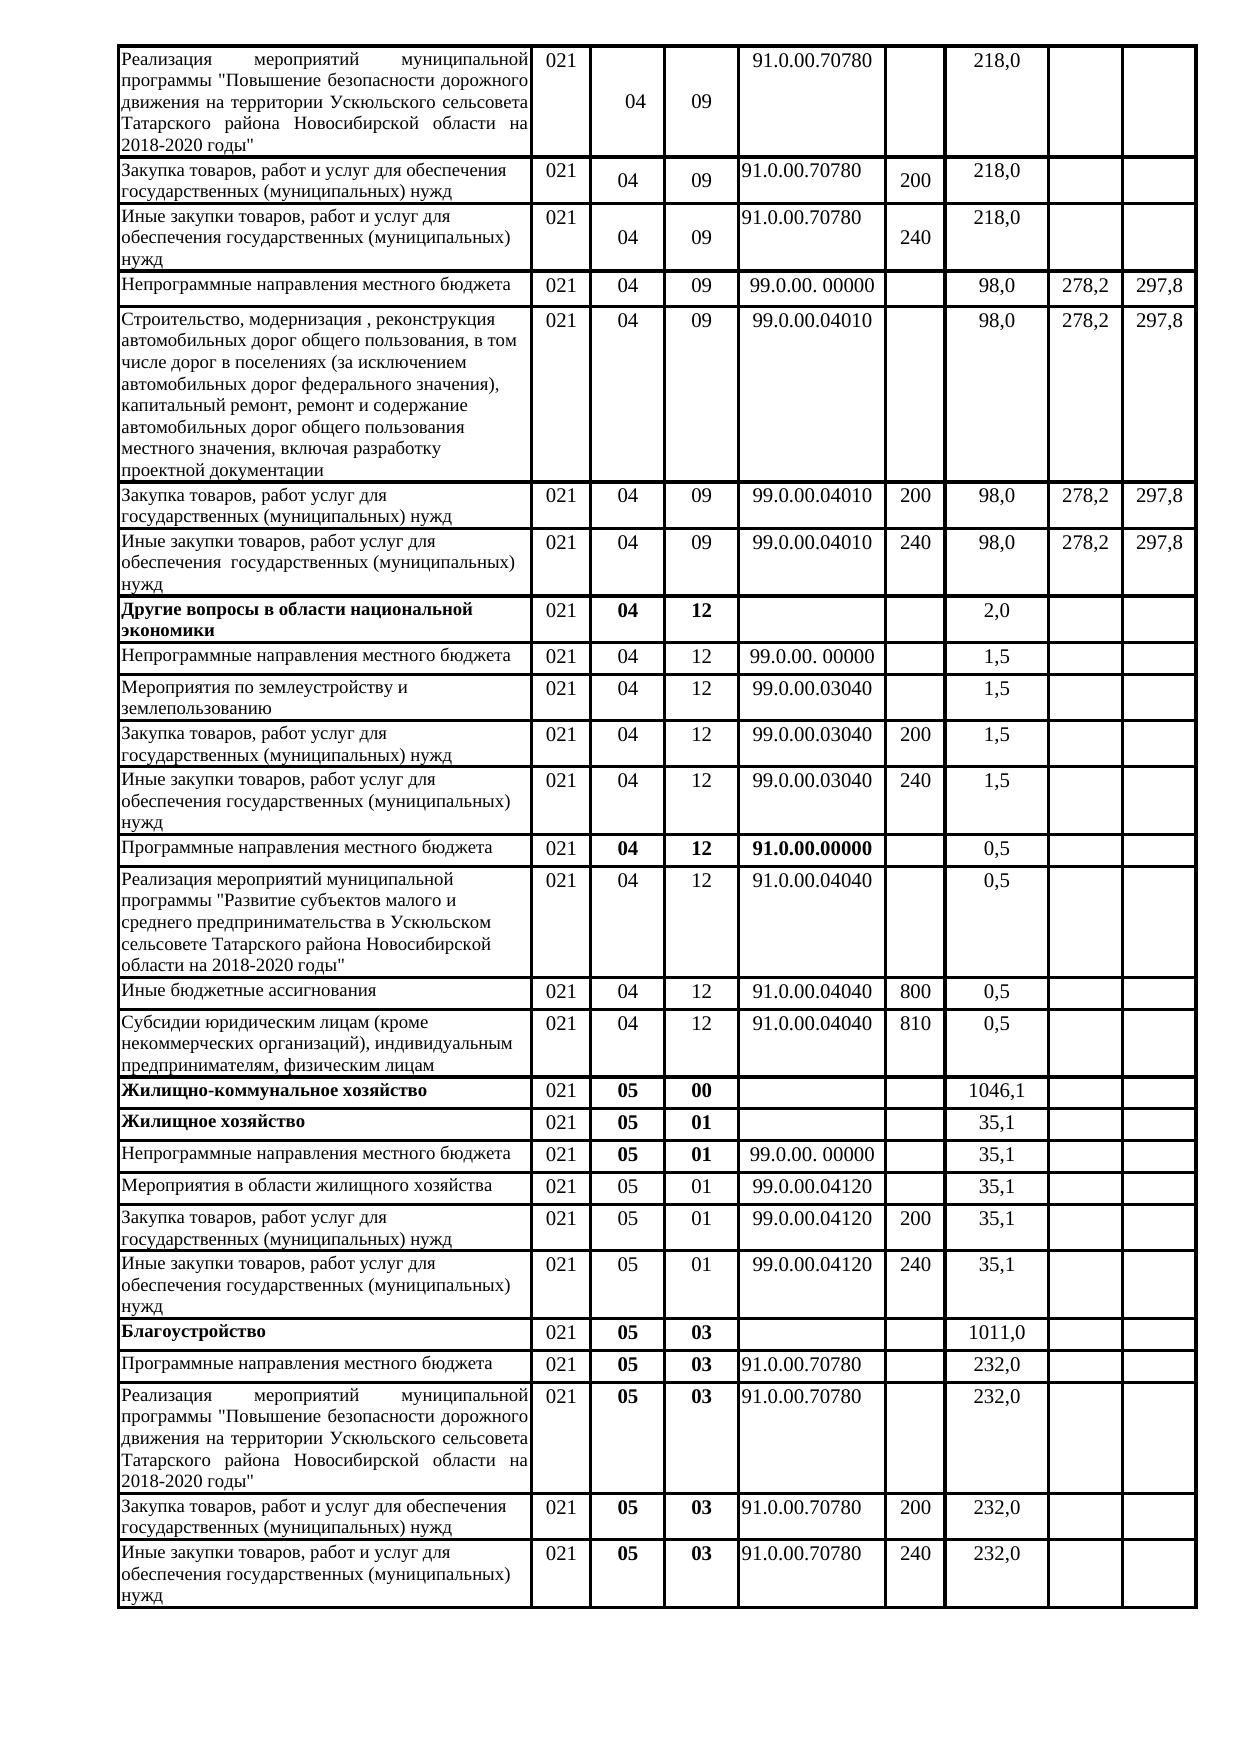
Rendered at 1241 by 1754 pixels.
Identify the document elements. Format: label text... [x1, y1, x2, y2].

table_cell 800 [887, 979, 943, 1007]
table_cell 021 [533, 1079, 589, 1107]
table_cell 1,5 [947, 676, 1047, 719]
table_cell Иные закупки товаров, работ и услуг для обеспечения государственных (муниципальных) нужд [120, 205, 530, 269]
table_cell 03 [666, 1384, 737, 1492]
table_cell [1050, 836, 1121, 865]
table_cell 297,8 [1124, 530, 1194, 594]
table_cell 12 [666, 979, 737, 1007]
table_cell 021 [533, 836, 589, 865]
table_cell [887, 1110, 943, 1139]
table_cell [887, 1320, 943, 1349]
table_cell 021 [533, 308, 589, 480]
table_cell [1124, 48, 1194, 155]
table_cell 99.0.00.03040 [740, 722, 884, 765]
table_cell [887, 676, 943, 719]
table_cell 1011,0 [947, 1320, 1047, 1349]
table_cell [1050, 868, 1121, 976]
table_cell 04 [592, 598, 663, 641]
table_cell Реализация мероприятий муниципальной программы "Повышение безопасности дорожного движения на территории Ускюльского сельсовета Татарского района Новосибирской области на 2018-2020 годы" [120, 48, 530, 155]
table_cell Иные закупки товаров, работ и услуг для обеспечения государственных (муниципальных) нужд [120, 1541, 530, 1606]
table_cell 01 [666, 1174, 737, 1203]
table_cell 98,0 [947, 273, 1047, 305]
table_cell Благоустройство [120, 1320, 530, 1349]
table_cell [1124, 1320, 1194, 1349]
table_cell 35,1 [947, 1110, 1047, 1139]
table_cell [1050, 159, 1121, 202]
table_cell 240 [887, 1541, 943, 1606]
table_cell 04 [592, 159, 663, 202]
table_cell 04 [592, 484, 663, 527]
table_cell 021 [533, 205, 589, 269]
table_cell 05 [592, 1384, 663, 1492]
table_cell 99.0.00.03040 [740, 768, 884, 833]
table_cell 04 [592, 273, 663, 305]
table_cell 99.0.00. 00000 [740, 644, 884, 672]
table_cell [1050, 1352, 1121, 1381]
table_cell 021 [533, 768, 589, 833]
table_cell 0,5 [947, 979, 1047, 1007]
table_cell Закупка товаров, работ услуг для государственных (муниципальных) нужд [120, 1206, 530, 1249]
table_cell 0,5 [947, 1011, 1047, 1075]
table_cell 12 [666, 722, 737, 765]
table_cell 200 [887, 722, 943, 765]
table_cell 01 [666, 1142, 737, 1171]
table_cell 1046,1 [947, 1079, 1047, 1107]
table_cell 09 [666, 273, 737, 305]
table_cell Жилищно-коммунальное хозяйство [120, 1079, 530, 1107]
table_cell Иные закупки товаров, работ услуг для обеспечения государственных (муниципальных) нужд [120, 1252, 530, 1317]
table_cell 12 [666, 836, 737, 865]
table_cell 021 [533, 1541, 589, 1606]
table_cell 021 [533, 1320, 589, 1349]
table_cell Жилищное хозяйство [120, 1110, 530, 1139]
table_cell Непрограммные направления местного бюджета [120, 644, 530, 672]
table_cell 021 [533, 159, 589, 202]
table_cell 99.0.00.04010 [740, 530, 884, 594]
table_cell Субсидии юридическим лицам (кроме некоммерческих организаций), индивидуальным предпринимателям, физическим лицам [120, 1011, 530, 1075]
table_cell 05 [592, 1142, 663, 1171]
table_cell [1124, 1142, 1194, 1171]
table_cell 35,1 [947, 1252, 1047, 1317]
table_cell [1050, 1206, 1121, 1249]
table_cell 200 [887, 1206, 943, 1249]
table_cell 232,0 [947, 1384, 1047, 1492]
table_cell 240 [887, 768, 943, 833]
table_cell Мероприятия по землеустройству и землепользованию [120, 676, 530, 719]
table_cell 021 [533, 48, 589, 155]
table_cell 240 [887, 205, 943, 269]
table_cell Иные закупки товаров, работ услуг для обеспечения государственных (муниципальных) нужд [120, 768, 530, 833]
table_cell Реализация мероприятий муниципальной программы "Повышение безопасности дорожного движения на территории Ускюльского сельсовета Татарского района Новосибирской области на 2018-2020 годы" [120, 1384, 530, 1492]
table_cell 12 [666, 768, 737, 833]
table_cell 35,1 [947, 1174, 1047, 1203]
table_cell [1124, 676, 1194, 719]
table_cell 021 [533, 644, 589, 672]
table_cell [1050, 205, 1121, 269]
table_cell 91.0.00.70780 [740, 1384, 884, 1492]
table_cell 98,0 [947, 308, 1047, 480]
table_cell 218,0 [947, 205, 1047, 269]
table_cell 05 [592, 1252, 663, 1317]
table_cell 99.0.00.04120 [740, 1174, 884, 1203]
table_cell 1,5 [947, 768, 1047, 833]
table_cell 03 [666, 1541, 737, 1606]
table_cell [887, 836, 943, 865]
table_cell Закупка товаров, работ и услуг для обеспечения государственных (муниципальных) нужд [120, 159, 530, 202]
table_cell 04 [592, 868, 663, 976]
table_cell 12 [666, 676, 737, 719]
table_cell Закупка товаров, работ и услуг для обеспечения государственных (муниципальных) нужд [120, 1495, 530, 1538]
table_cell [887, 1142, 943, 1171]
table_cell 021 [533, 484, 589, 527]
table_cell [1124, 598, 1194, 641]
table_cell 021 [533, 1142, 589, 1171]
table_cell 04 [592, 205, 663, 269]
table_cell 01 [666, 1110, 737, 1139]
table_cell [1050, 1541, 1121, 1606]
table_cell 09 [666, 48, 737, 155]
table_cell 04 [592, 722, 663, 765]
table_cell 99.0.00. 00000 [740, 273, 884, 305]
table_cell Иные бюджетные ассигнования [120, 979, 530, 1007]
table_cell Иные закупки товаров, работ услуг для обеспечения государственных (муниципальных) нужд [120, 530, 530, 594]
table_cell [1124, 159, 1194, 202]
table_cell 278,2 [1050, 530, 1121, 594]
table_cell Непрограммные направления местного бюджета [120, 273, 530, 305]
table_cell 01 [666, 1206, 737, 1249]
table_cell 05 [592, 1495, 663, 1538]
table_cell 91.0.00.70780 [740, 1495, 884, 1538]
table_cell 04 [592, 1011, 663, 1075]
table_cell 05 [592, 1110, 663, 1139]
table_cell 35,1 [947, 1206, 1047, 1249]
table_cell 99.0.00.04120 [740, 1206, 884, 1249]
table_cell 2,0 [947, 598, 1047, 641]
table_cell 021 [533, 979, 589, 1007]
table_cell 05 [592, 1541, 663, 1606]
table_cell 021 [533, 1252, 589, 1317]
table_cell 05 [592, 1206, 663, 1249]
table_cell 0,5 [947, 836, 1047, 865]
table_cell 04 [592, 48, 663, 155]
table_cell [1124, 1384, 1194, 1492]
table_cell 278,2 [1050, 484, 1121, 527]
table_cell 09 [666, 159, 737, 202]
table_cell [887, 48, 943, 155]
table_cell [1124, 1174, 1194, 1203]
table_cell [887, 868, 943, 976]
table_cell 04 [592, 979, 663, 1007]
table_cell [1124, 979, 1194, 1007]
table_cell 04 [592, 836, 663, 865]
table_cell [1050, 1174, 1121, 1203]
table_cell [1050, 676, 1121, 719]
table_cell 99.0.00.04010 [740, 484, 884, 527]
table_cell 91.0.00.70780 [740, 1352, 884, 1381]
table_cell [1124, 1011, 1194, 1075]
table_cell [887, 1079, 943, 1107]
table_cell [1124, 1541, 1194, 1606]
table_cell [887, 308, 943, 480]
table_cell [887, 273, 943, 305]
table_cell [1124, 1110, 1194, 1139]
table_cell 021 [533, 868, 589, 976]
table_cell 810 [887, 1011, 943, 1075]
table_cell 05 [592, 1174, 663, 1203]
table_cell 021 [533, 1495, 589, 1538]
table_cell [887, 1174, 943, 1203]
table_cell [740, 1320, 884, 1349]
table_cell [1050, 768, 1121, 833]
table_cell [740, 598, 884, 641]
table_cell 218,0 [947, 48, 1047, 155]
table_cell 12 [666, 598, 737, 641]
table_cell [1050, 1495, 1121, 1538]
table_cell 021 [533, 1206, 589, 1249]
table_cell 01 [666, 1252, 737, 1317]
table_cell 200 [887, 484, 943, 527]
table_cell 35,1 [947, 1142, 1047, 1171]
table_cell [1050, 1011, 1121, 1075]
table_cell 99.0.00.04010 [740, 308, 884, 480]
table_cell 91.0.00.70780 [740, 205, 884, 269]
table_cell 021 [533, 722, 589, 765]
table_cell 99.0.00.04120 [740, 1252, 884, 1317]
table_cell 218,0 [947, 159, 1047, 202]
table_cell 04 [592, 644, 663, 672]
table_cell [1124, 644, 1194, 672]
table_cell [1050, 979, 1121, 1007]
table_cell 99.0.00. 00000 [740, 1142, 884, 1171]
table_cell 1,5 [947, 722, 1047, 765]
table_cell 09 [666, 205, 737, 269]
table_cell [1124, 1252, 1194, 1317]
table_cell 278,2 [1050, 273, 1121, 305]
table_cell 04 [592, 530, 663, 594]
table_cell [1124, 1079, 1194, 1107]
table_cell [1124, 768, 1194, 833]
table_cell Реализация мероприятий муниципальной программы "Развитие субъектов малого и среднего предпринимательства в Ускюльском сельсовете Татарского района Новосибирской области на 2018-2020 годы" [120, 868, 530, 976]
table_cell [740, 1079, 884, 1107]
table_cell 91.0.00.04040 [740, 979, 884, 1007]
table_cell 021 [533, 1174, 589, 1203]
table_cell [1124, 1352, 1194, 1381]
table_cell 240 [887, 1252, 943, 1317]
table_cell [887, 644, 943, 672]
table_cell 021 [533, 598, 589, 641]
table_cell 240 [887, 530, 943, 594]
table_cell 91.0.00.70780 [740, 159, 884, 202]
table_cell 200 [887, 1495, 943, 1538]
table_cell 05 [592, 1320, 663, 1349]
table_cell [1050, 1384, 1121, 1492]
table_cell 09 [666, 308, 737, 480]
table_cell [887, 1352, 943, 1381]
table_cell 05 [592, 1079, 663, 1107]
table_cell 99.0.00.03040 [740, 676, 884, 719]
table_cell 00 [666, 1079, 737, 1107]
table_cell Программные направления местного бюджета [120, 836, 530, 865]
table_cell 09 [666, 484, 737, 527]
table_cell Закупка товаров, работ услуг для государственных (муниципальных) нужд [120, 484, 530, 527]
table_cell [1124, 868, 1194, 976]
table_cell 09 [666, 530, 737, 594]
table_cell 91.0.00.70780 [740, 1541, 884, 1606]
table_cell 12 [666, 868, 737, 976]
table_cell 03 [666, 1320, 737, 1349]
table_cell [887, 1384, 943, 1492]
table_cell 04 [592, 768, 663, 833]
table_cell 021 [533, 1352, 589, 1381]
table_cell 278,2 [1050, 308, 1121, 480]
table_cell 04 [592, 676, 663, 719]
table_cell 297,8 [1124, 273, 1194, 305]
table_cell Закупка товаров, работ услуг для государственных (муниципальных) нужд [120, 722, 530, 765]
table_cell 0,5 [947, 868, 1047, 976]
table_cell 91.0.00.00000 [740, 836, 884, 865]
table_cell Мероприятия в области жилищного хозяйства [120, 1174, 530, 1203]
table_cell [1124, 722, 1194, 765]
table_cell Другие вопросы в области национальной экономики [120, 598, 530, 641]
table_cell [1050, 644, 1121, 672]
table_cell 98,0 [947, 530, 1047, 594]
table_cell Непрограммные направления местного бюджета [120, 1142, 530, 1171]
table_cell [1050, 1252, 1121, 1317]
table_cell 297,8 [1124, 308, 1194, 480]
table_cell 05 [592, 1352, 663, 1381]
table_cell 98,0 [947, 484, 1047, 527]
table_cell 297,8 [1124, 484, 1194, 527]
table_cell 232,0 [947, 1352, 1047, 1381]
table_cell 04 [592, 308, 663, 480]
table_cell 232,0 [947, 1495, 1047, 1538]
table_cell 232,0 [947, 1541, 1047, 1606]
table_cell 021 [533, 676, 589, 719]
table_cell 021 [533, 530, 589, 594]
table_cell [1124, 836, 1194, 865]
table_cell 12 [666, 1011, 737, 1075]
table_cell 021 [533, 1011, 589, 1075]
table_cell 03 [666, 1352, 737, 1381]
table_cell [887, 598, 943, 641]
table_cell 200 [887, 159, 943, 202]
table_cell 021 [533, 273, 589, 305]
table_cell 021 [533, 1384, 589, 1492]
table_cell 91.0.00.70780 [740, 48, 884, 155]
table_cell 03 [666, 1495, 737, 1538]
table_cell [1050, 722, 1121, 765]
table_cell Строительство, модернизация , реконструкция автомобильных дорог общего пользования, в том числе дорог в поселениях (за исключением автомобильных дорог федерального значения), капитальный ремонт, ремонт и содержание автомобильных дорог общего пользования местного значения, включая разработку проектной документации [120, 308, 530, 480]
table_cell [1050, 48, 1121, 155]
table_cell 1,5 [947, 644, 1047, 672]
table_cell 021 [533, 1110, 589, 1139]
table_cell [1050, 1142, 1121, 1171]
table_cell 91.0.00.04040 [740, 1011, 884, 1075]
table_cell [740, 1110, 884, 1139]
table_cell [1050, 598, 1121, 641]
table_cell [1050, 1320, 1121, 1349]
table_cell 91.0.00.04040 [740, 868, 884, 976]
table_cell [1050, 1079, 1121, 1107]
table_cell 12 [666, 644, 737, 672]
table_cell [1124, 205, 1194, 269]
table_cell Программные направления местного бюджета [120, 1352, 530, 1381]
table_cell [1124, 1495, 1194, 1538]
table_cell [1050, 1110, 1121, 1139]
table_cell [1124, 1206, 1194, 1249]
